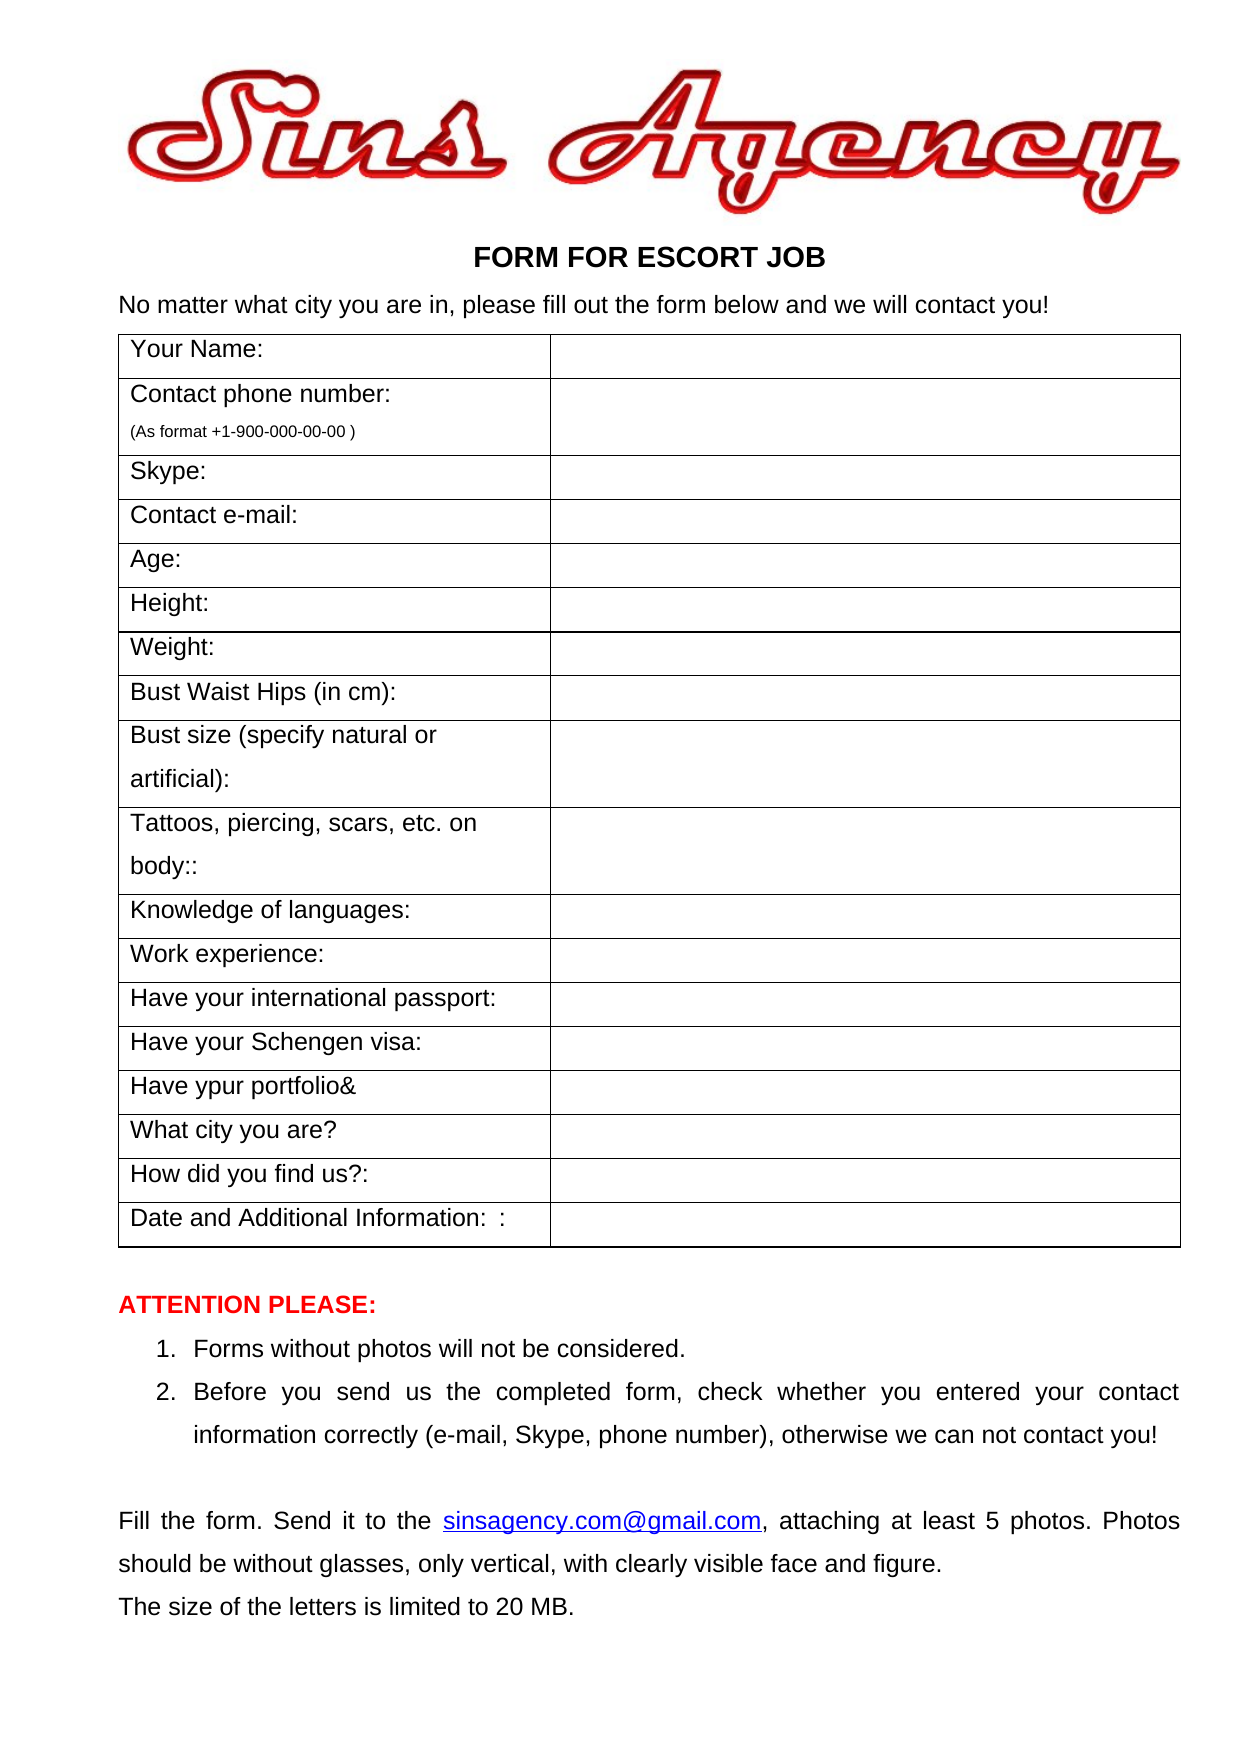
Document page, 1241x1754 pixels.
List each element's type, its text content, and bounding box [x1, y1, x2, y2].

table_header [551, 335, 1180, 377]
table_cell Contact e-mail: [119, 500, 550, 543]
table_cell Weight: [119, 633, 550, 675]
picture [118, 59, 1182, 226]
table_cell [551, 676, 1180, 719]
list Before you send us the completed form, check whether you entered your contact information correctly (e-mail, Skype, phone number), otherwise we can not contact you! [156, 1377, 1181, 1449]
table_cell [551, 808, 1180, 894]
table_cell Have your international passport: [119, 983, 550, 1026]
text The size of the letters is limited to 20 MB. [118, 1592, 1181, 1621]
text No matter what city you are in, please fill out the form below and we will contact you! [118, 290, 1181, 319]
table_cell Contact phone number: (As format +1-900-000-00-00 ) [119, 379, 550, 455]
table_cell [551, 544, 1180, 587]
table_cell Date and Additional Information: : [119, 1203, 550, 1246]
table_cell [551, 721, 1180, 807]
table_cell Tattoos, piercing, scars, etc. on body:: [119, 808, 550, 894]
text FORM FOR ESCORT JOB [118, 240, 1181, 273]
table_cell [551, 500, 1180, 543]
text ATTENTION PLEASE: [118, 1291, 1181, 1319]
table_cell Have your Schengen visa: [119, 1027, 550, 1070]
table_cell How did you find us?: [119, 1159, 550, 1202]
table_cell [551, 588, 1180, 631]
table_cell [551, 379, 1180, 455]
table_cell Work experience: [119, 939, 550, 982]
table_header Your Name: [119, 335, 550, 377]
table_cell Knowledge of languages: [119, 895, 550, 938]
table_cell [551, 1203, 1180, 1246]
table_cell [551, 1115, 1180, 1158]
table_cell Bust size (specify natural or artificial): [119, 721, 550, 807]
table_cell Have ypur portfolio& [119, 1071, 550, 1114]
table_cell [551, 939, 1180, 982]
table_cell Bust Waist Hips (in cm): [119, 676, 550, 719]
table_cell [551, 633, 1180, 675]
table_cell [551, 1071, 1180, 1114]
table_cell [551, 456, 1180, 499]
table_cell [551, 1159, 1180, 1202]
table_cell [551, 895, 1180, 938]
table_cell What city you are? [119, 1115, 550, 1158]
table_cell Skype: [119, 456, 550, 499]
table_cell [551, 983, 1180, 1026]
text Fill the form. Send it to the sinsagency.com@gmail.com, attaching at least 5 photos. Photos should be without glasses, only vertical, with clearly visible face and figure. [118, 1506, 1181, 1578]
list Forms without photos will not be considered. [156, 1334, 1181, 1362]
table_cell Age: [119, 544, 550, 587]
table_cell Height: [119, 588, 550, 631]
table_cell [551, 1027, 1180, 1070]
